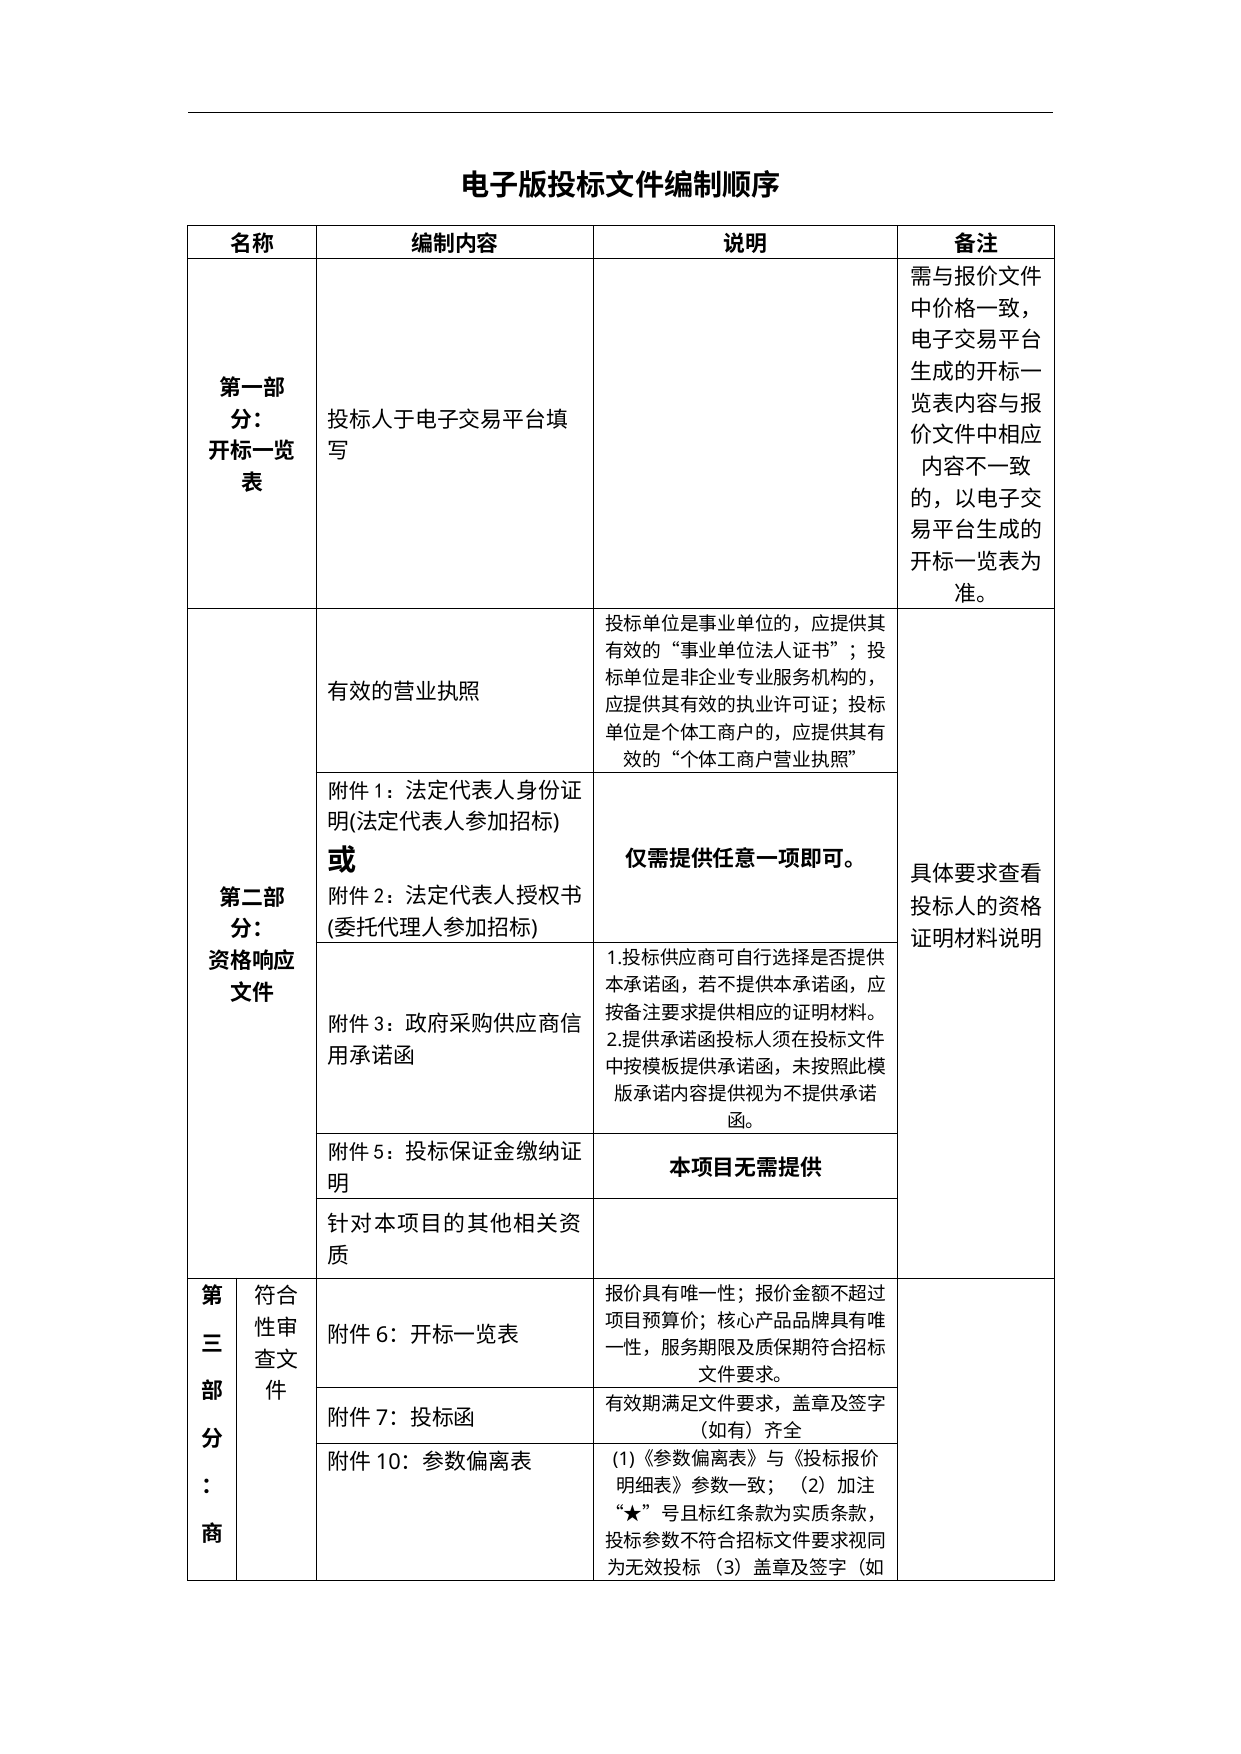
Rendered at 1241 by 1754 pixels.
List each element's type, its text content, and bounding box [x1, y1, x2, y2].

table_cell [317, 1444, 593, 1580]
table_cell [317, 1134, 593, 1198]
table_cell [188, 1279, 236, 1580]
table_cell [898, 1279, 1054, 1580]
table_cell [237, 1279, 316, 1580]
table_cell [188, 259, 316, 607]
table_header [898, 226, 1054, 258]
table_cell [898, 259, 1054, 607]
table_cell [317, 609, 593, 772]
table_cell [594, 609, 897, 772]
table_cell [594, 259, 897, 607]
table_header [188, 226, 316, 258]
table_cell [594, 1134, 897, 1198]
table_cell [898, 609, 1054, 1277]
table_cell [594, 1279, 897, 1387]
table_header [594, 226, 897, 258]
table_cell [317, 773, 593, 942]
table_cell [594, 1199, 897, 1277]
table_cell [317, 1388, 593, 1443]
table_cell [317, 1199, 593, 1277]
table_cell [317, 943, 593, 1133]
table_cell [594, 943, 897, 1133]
text 电子版投标文件编制顺序 [187, 162, 1053, 204]
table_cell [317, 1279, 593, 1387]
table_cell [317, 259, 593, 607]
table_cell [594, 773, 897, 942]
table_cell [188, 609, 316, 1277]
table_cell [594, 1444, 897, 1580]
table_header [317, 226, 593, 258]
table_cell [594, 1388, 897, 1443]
